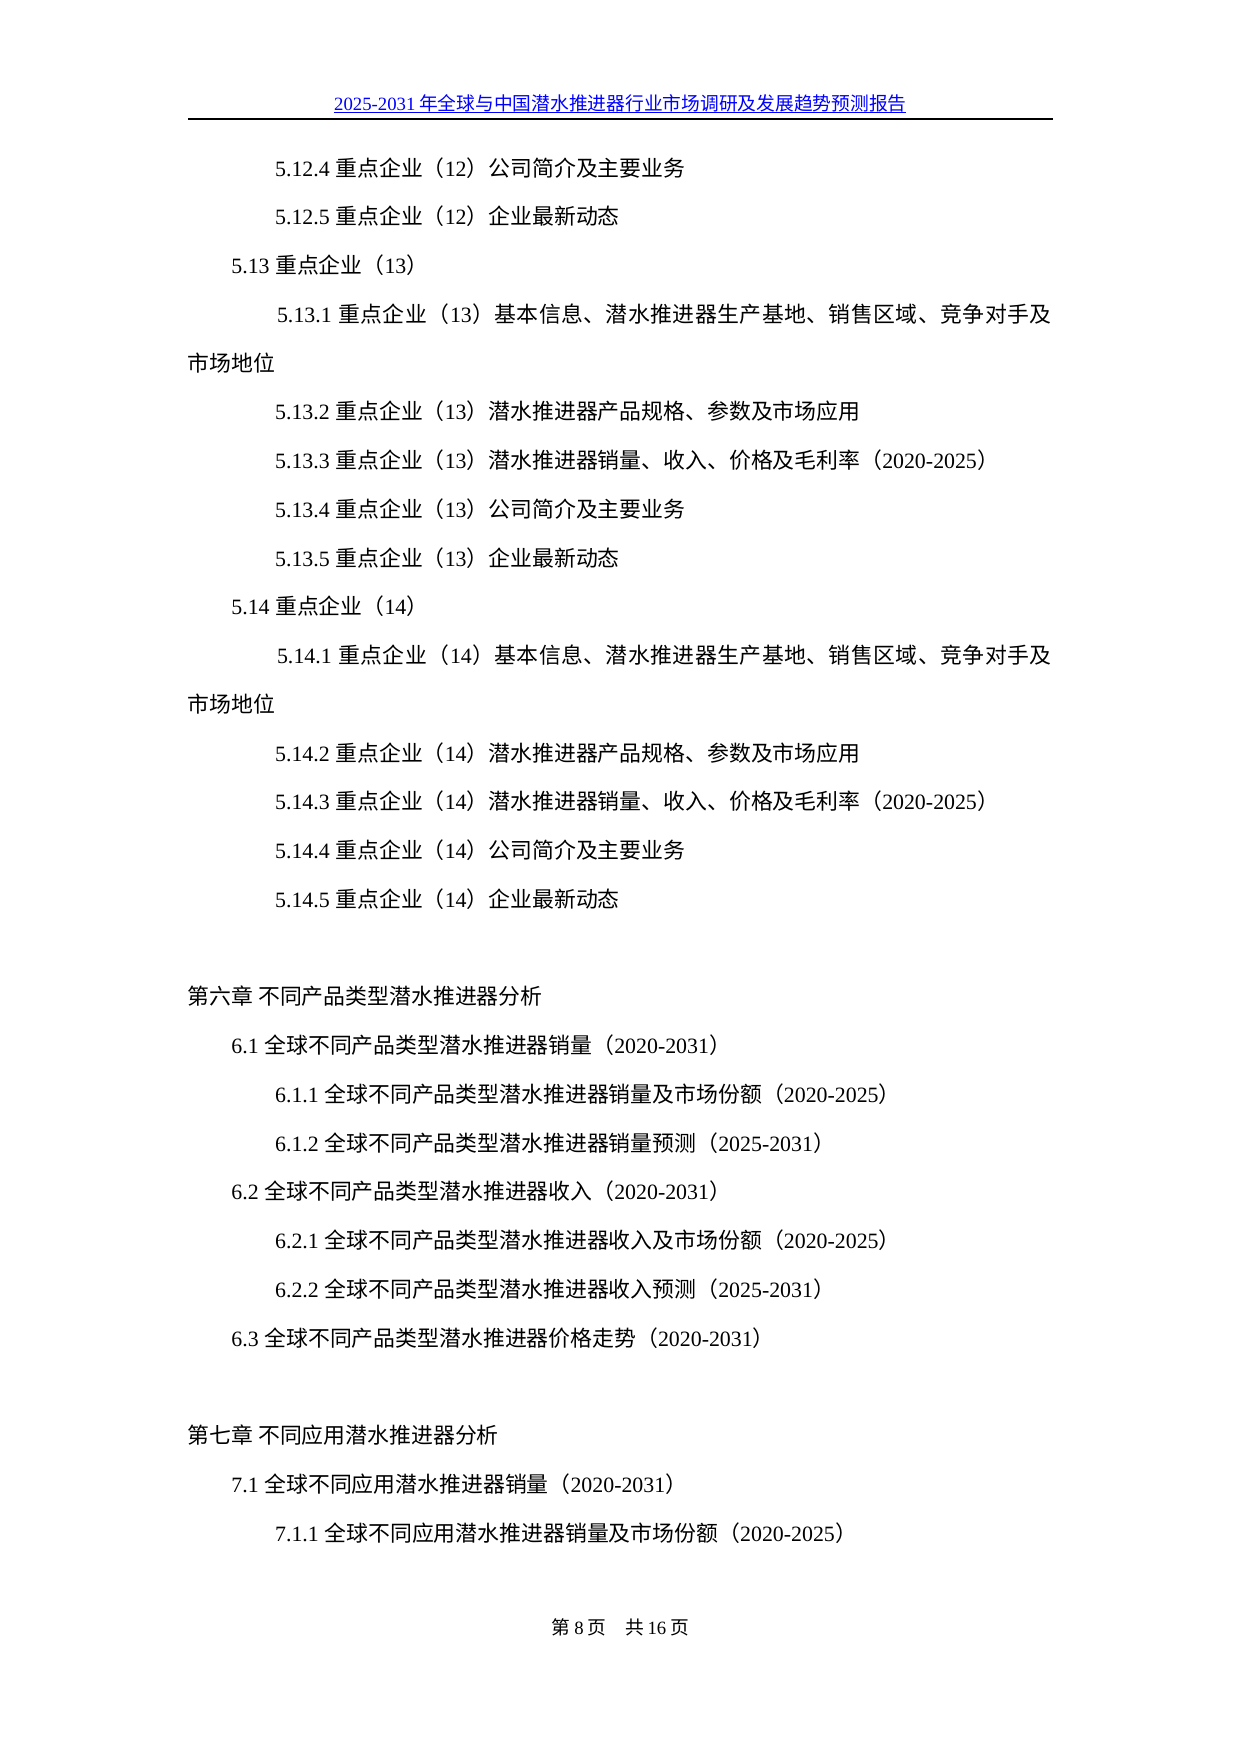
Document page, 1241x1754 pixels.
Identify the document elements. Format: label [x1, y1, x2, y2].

text [187, 150, 1053, 1548]
